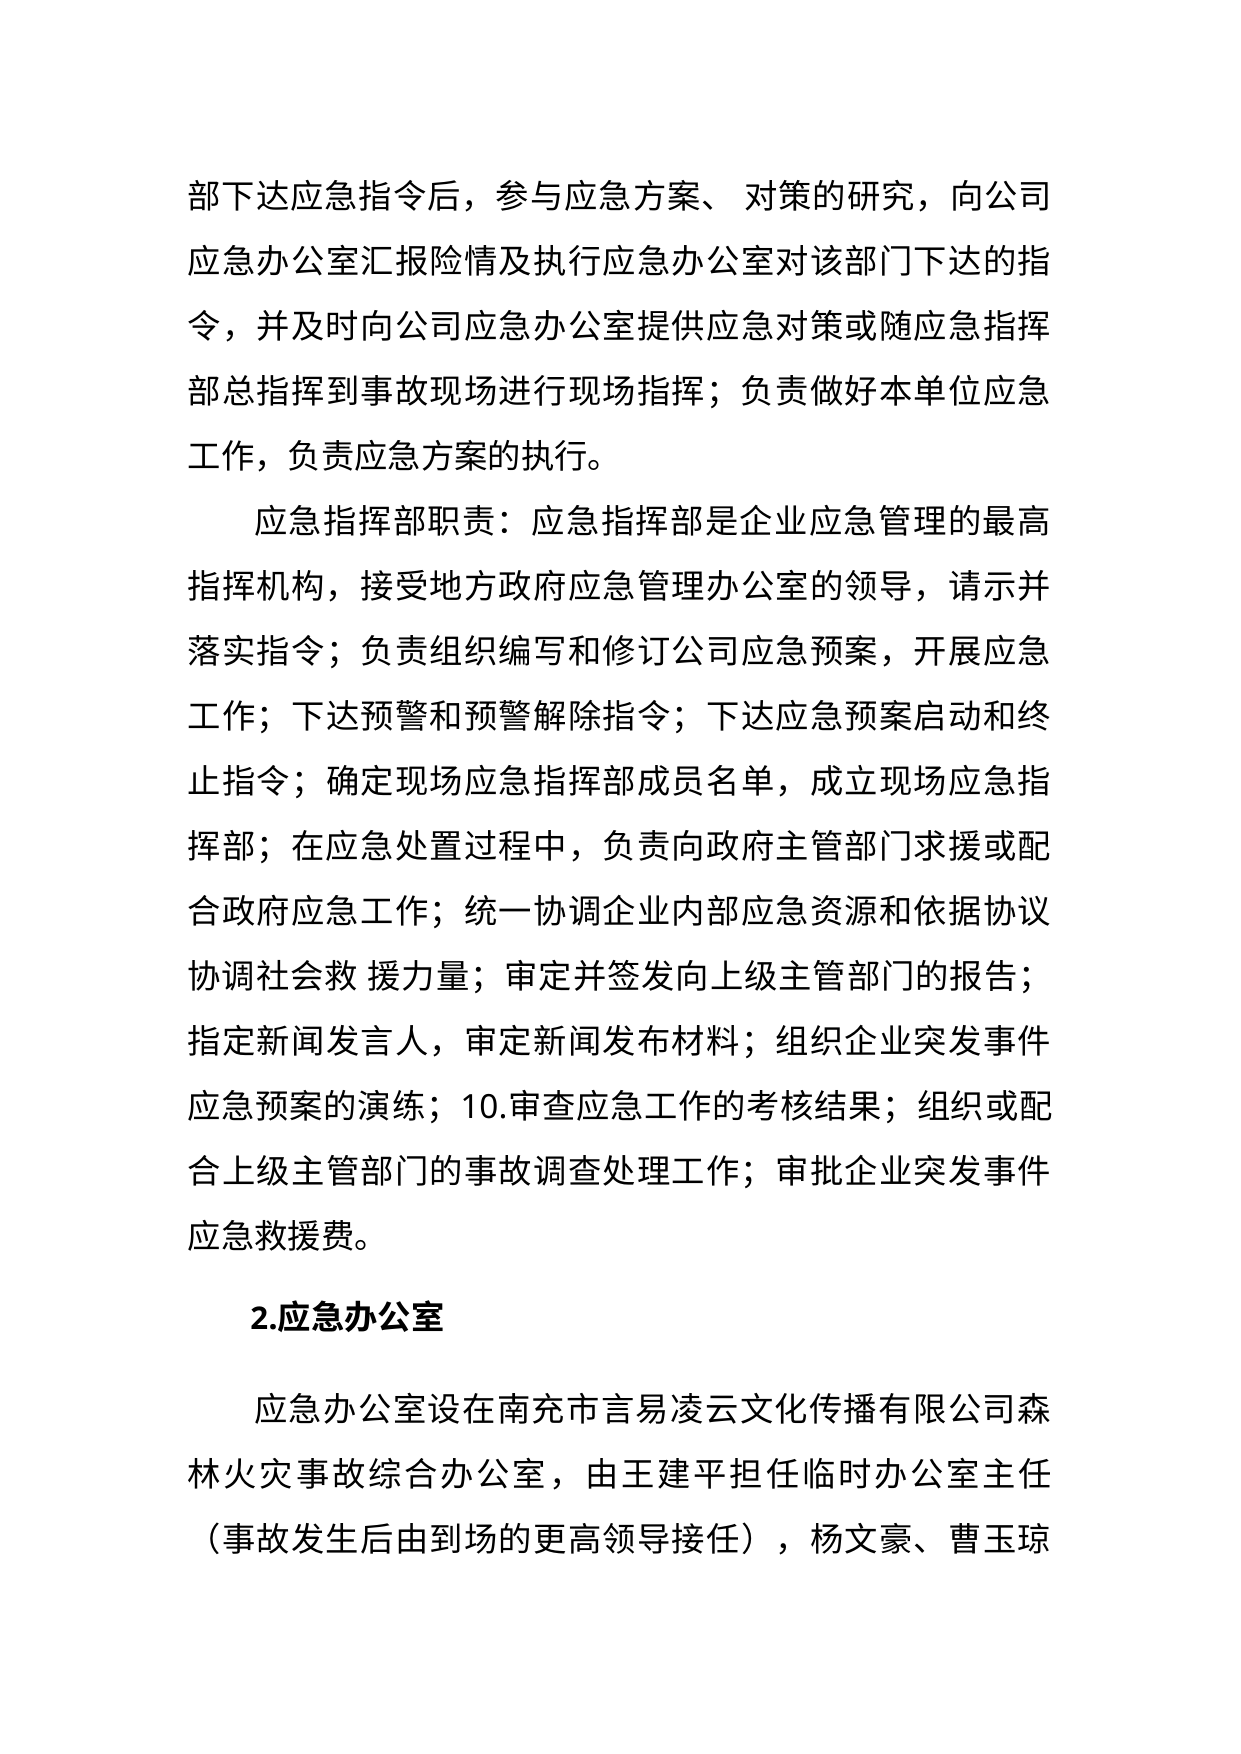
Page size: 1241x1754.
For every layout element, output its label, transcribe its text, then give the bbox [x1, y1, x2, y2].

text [187, 162, 1053, 487]
text 应急指挥部职责：应急指挥部是企业应急管理的最高指挥机构，接受地方政府应急管理办公室的领导，请示并落实指令；负责组织编写和修订公司应急预案，开展应急工作；下达预警和预警解除指令；下达应急预案启动和终止指令；确定现场应急指挥部成员名单，成立现场应急指挥部；在应急处置过程中，负责向政府主管部门求援或配合政府应急工作；统一协调企业内部应急资源和依据协议协调社会救 援力量；审定并签发向上级主管部门的报告；指定新闻发言人，审定新闻发布材料；组织企业突发事件应急预案的演练；10.审查应急工作的考核结果；组织或配合上级主管部门的事故调查处理工作；审批企业突发事件应急救援费。 [187, 487, 1053, 1267]
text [187, 1374, 1053, 1569]
list 2.应急办公室 [187, 1279, 1053, 1342]
